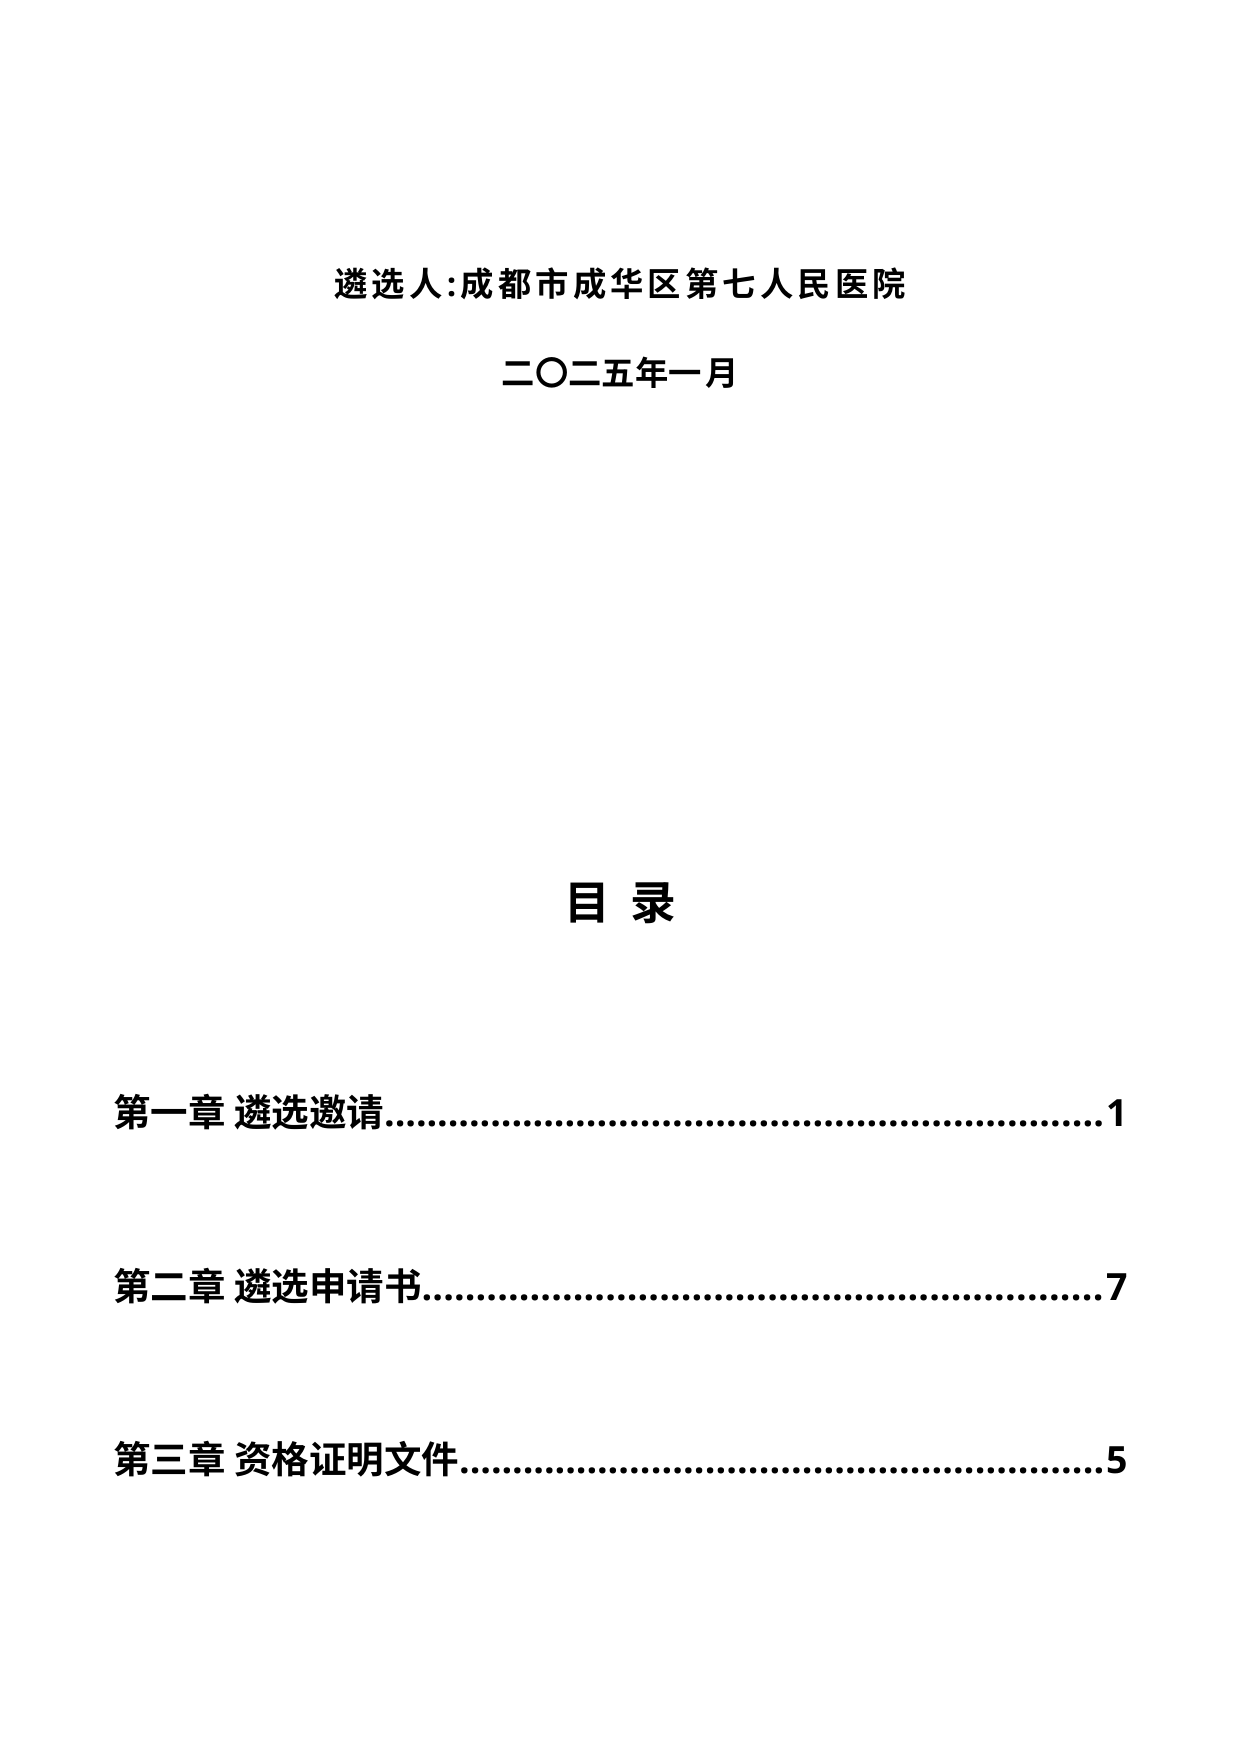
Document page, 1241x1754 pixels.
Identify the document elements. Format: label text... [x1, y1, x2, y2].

text 二〇二五年一月 [112, 339, 1128, 404]
text 第二章 遴选申请书 7 [112, 1251, 1128, 1316]
text 第一章 遴选邀请 1 [112, 1077, 1128, 1142]
text 第三章 资格证明文件 5 [112, 1425, 1128, 1490]
text 目 录 [112, 850, 1128, 948]
text 遴选人:成都市成华区第七人民医院 [112, 250, 1128, 315]
